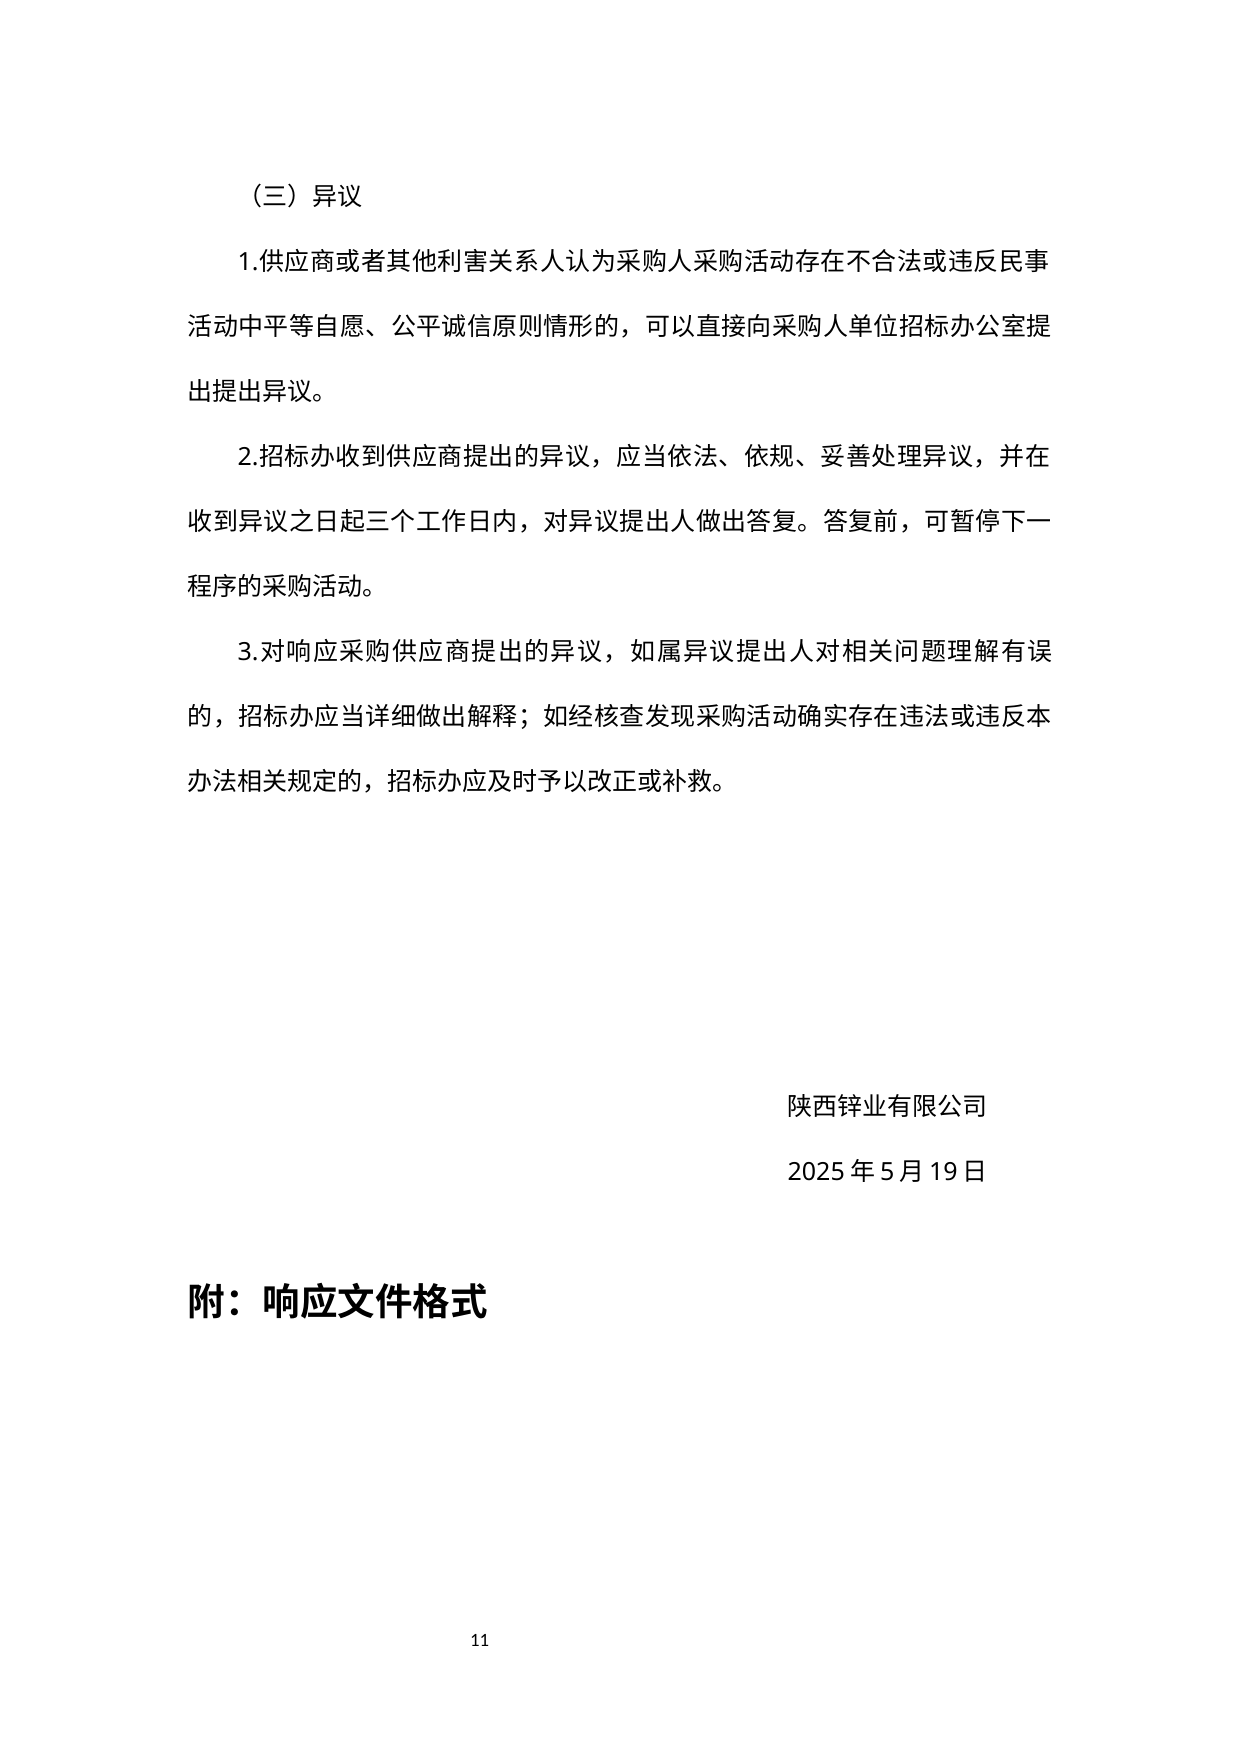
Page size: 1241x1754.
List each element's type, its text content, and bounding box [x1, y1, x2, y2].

text 1.供应商或者其他利害关系人认为采购人采购活动存在不合法或违反民事活动中平等自愿、公平诚信原则情形的，可以直接向采购人单位招标办公室提出提出异议。 [187, 227, 1053, 422]
subtitle （三）异议 [187, 162, 1053, 227]
text 附：响应文件格式 [187, 1267, 1053, 1332]
text 2025年5月19日 [187, 1137, 1053, 1202]
text 3.对响应采购供应商提出的异议，如属异议提出人对相关问题理解有误的，招标办应当详细做出解释；如经核查发现采购活动确实存在违法或违反本办法相关规定的，招标办应及时予以改正或补救。 [187, 617, 1053, 812]
text 2.招标办收到供应商提出的异议，应当依法、依规、妥善处理异议，并在收到异议之日起三个工作日内，对异议提出人做出答复。答复前，可暂停下一程序的采购活动。 [187, 422, 1053, 617]
text 陕西锌业有限公司 [187, 1072, 1053, 1137]
